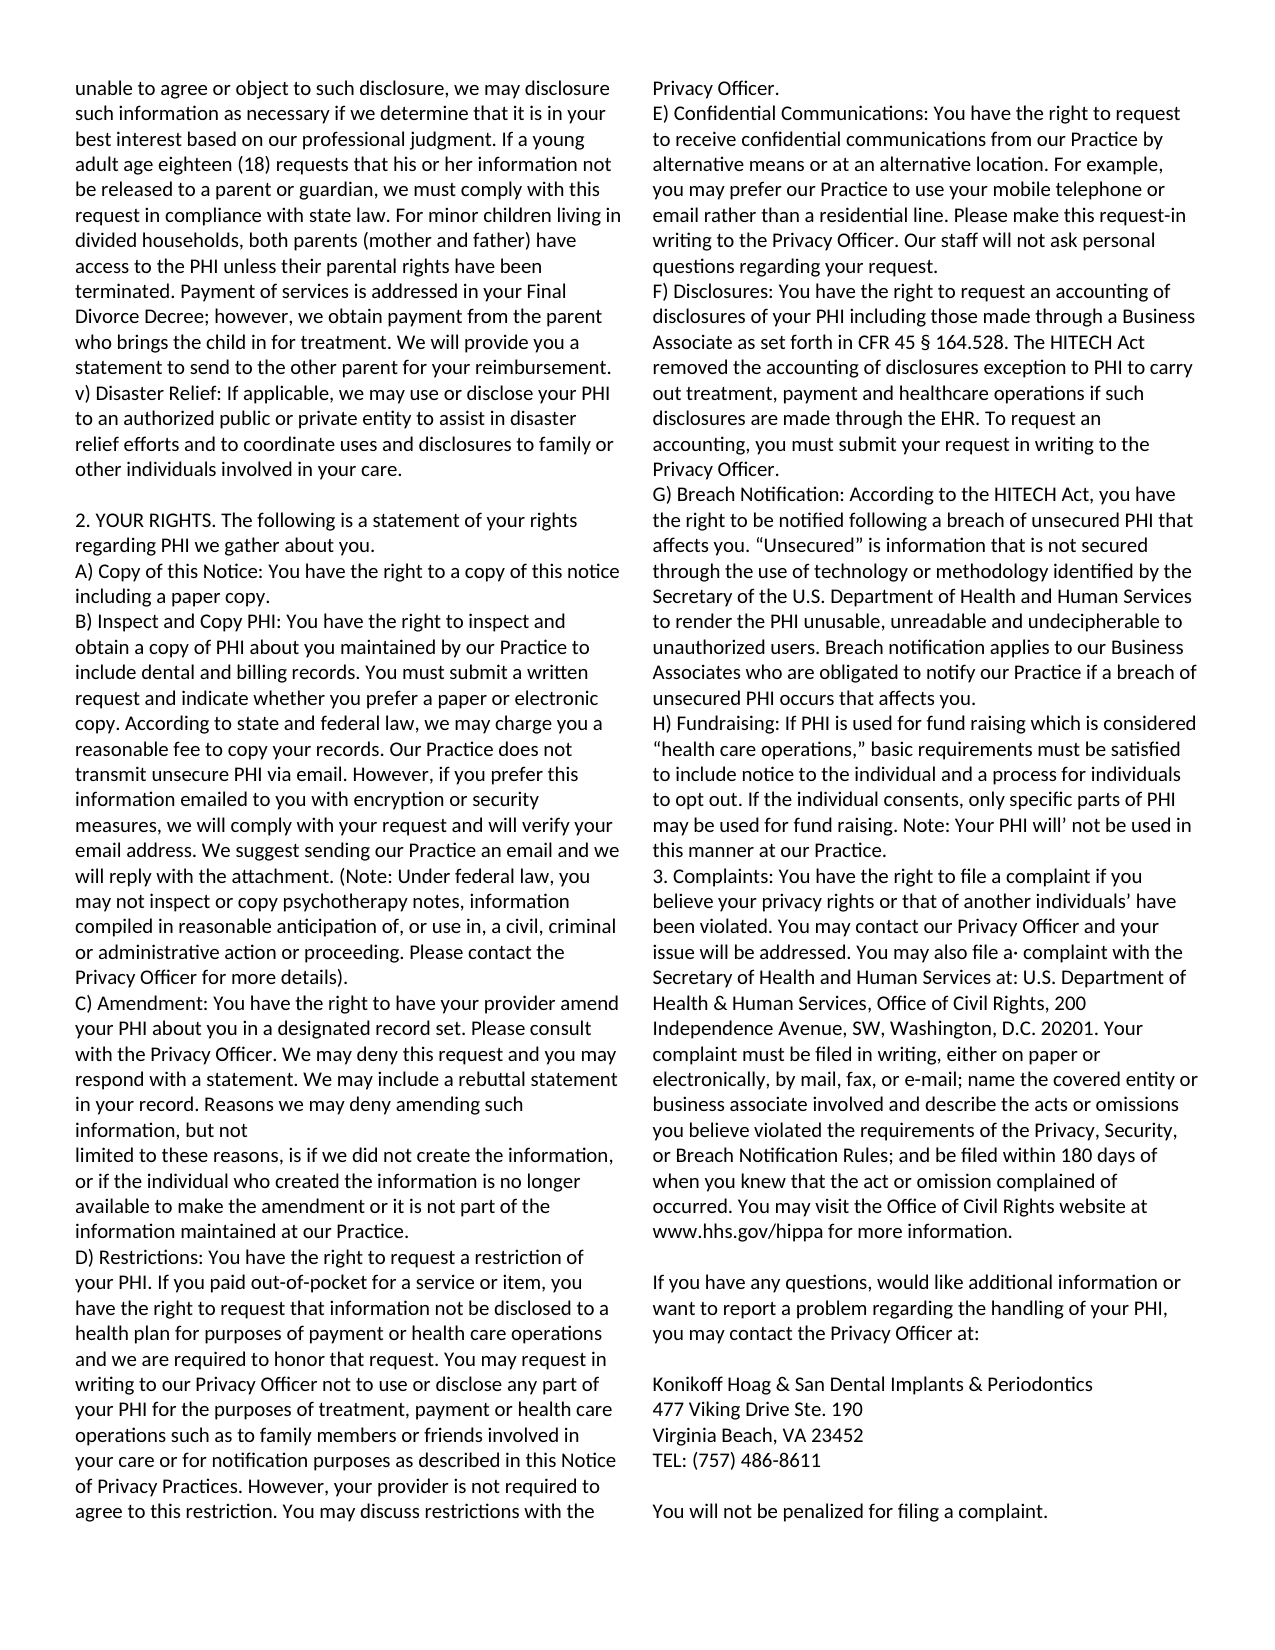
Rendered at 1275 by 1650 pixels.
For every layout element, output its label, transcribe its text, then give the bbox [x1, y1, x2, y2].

text 2. YOUR RIGHTS. The following is a statement of your rights regarding PHI we gather about you. A) Copy of this Notice: You have the right to a copy of this notice including a paper copy. B) Inspect and Copy PHI: You have the right to inspect and obtain a copy of PHI about you maintained by our Practice to include dental and billing records. You must submit a written request and indicate whether you prefer a paper or electronic copy. According to state and federal law, we may charge you a reasonable fee to copy your records. Our Practice does not transmit unsecure PHI via email. However, if you prefer this information emailed to you with encryption or security measures, we will comply with your request and will verify your email address. We suggest sending our Practice an email and we will reply with the attachment. (Note: Under federal law, you may not inspect or copy psychotherapy notes, information compiled in reasonable anticipation of, or use in, a civil, criminal or administrative action or proceeding. Please contact the Privacy Officer for more details). C) Amendment: You have the right to have your provider amend your PHI about you in a designated record set. Please consult with the Privacy Officer. We may deny this request and you may respond with a statement. We may include a rebuttal statement in your record. Reasons we may deny amending such information, but not limited to these reasons, is if we did not create the information, or if the individual who created the information is no longer available to make the amendment or it is not part of the information maintained at our Practice. D) Restrictions: You have the right to request a restriction of your PHI. If you paid out-of-pocket for a service or item, you have the right to request that information not be disclosed to a health plan for purposes of payment or health care operations and we are required to honor that request. You may request in writing to our Privacy Officer not to use or disclose any part of your PHI for the purposes of treatment, payment or health care operations such as to family members or friends involved in your care or for notification purposes as described in this Notice of Privacy Practices. However, your provider is not required to agree to this restriction. You may discuss restrictions with the Privacy Officer. E) Confidential Communications: You have the right to request to receive confidential communications from our Practice by alternative means or at an alternative location. For example, you may prefer our Practice to use your mobile telephone or email rather than a residential line. Please make this request-in writing to the Privacy Officer. Our staff will not ask personal questions regarding your request. F) Disclosures: You have the right to request an accounting of disclosures of your PHI including those made through a Business Associate as set forth in CFR 45 § 164.528. The HITECH Act removed the accounting of disclosures exception to PHI to carry out treatment, payment and healthcare operations if such disclosures are made through the EHR. To request an accounting, you must submit your request in writing to the Privacy Officer. G) Breach Notification: According to the HITECH Act, you have the right to be notified following a breach of unsecured PHI that affects you. “Unsecured” is information that is not secured through the use of technology or methodology identified by the Secretary of the U.S. Department of Health and Human Services to render the PHI unusable, unreadable and undecipherable to unauthorized users. Breach notification applies to our Business Associates who are obligated to notify our Practice if a breach of unsecured PHI occurs that affects you. H) Fundraising: If PHI is used for fund raising which is considered “health care operations,” basic requirements must be satisfied to include notice to the individual and a process for individuals to opt out. If the individual consents, only specific parts of PHI may be used for fund raising. Note: Your PHI will’ not be used in this manner at our Practice. [75, 507, 622, 1524]
text If you have any questions, would like additional information or want to report a problem regarding the handling of your PHI, you may contact the Privacy Officer at: [652, 1269, 1200, 1346]
text 2. YOUR RIGHTS. The following is a statement of your rights regarding PHI we gather about you. A) Copy of this Notice: You have the right to a copy of this notice including a paper copy. B) Inspect and Copy PHI: You have the right to inspect and obtain a copy of PHI about you maintained by our Practice to include dental and billing records. You must submit a written request and indicate whether you prefer a paper or electronic copy. According to state and federal law, we may charge you a reasonable fee to copy your records. Our Practice does not transmit unsecure PHI via email. However, if you prefer this information emailed to you with encryption or security measures, we will comply with your request and will verify your email address. We suggest sending our Practice an email and we will reply with the attachment. (Note: Under federal law, you may not inspect or copy psychotherapy notes, information compiled in reasonable anticipation of, or use in, a civil, criminal or administrative action or proceeding. Please contact the Privacy Officer for more details). C) Amendment: You have the right to have your provider amend your PHI about you in a designated record set. Please consult with the Privacy Officer. We may deny this request and you may respond with a statement. We may include a rebuttal statement in your record. Reasons we may deny amending such information, but not limited to these reasons, is if we did not create the information, or if the individual who created the information is no longer available to make the amendment or it is not part of the information maintained at our Practice. D) Restrictions: You have the right to request a restriction of your PHI. If you paid out-of-pocket for a service or item, you have the right to request that information not be disclosed to a health plan for purposes of payment or health care operations and we are required to honor that request. You may request in writing to our Privacy Officer not to use or disclose any part of your PHI for the purposes of treatment, payment or health care operations such as to family members or friends involved in your care or for notification purposes as described in this Notice of Privacy Practices. However, your provider is not required to agree to this restriction. You may discuss restrictions with the Privacy Officer. E) Confidential Communications: You have the right to request to receive confidential communications from our Practice by alternative means or at an alternative location. For example, you may prefer our Practice to use your mobile telephone or email rather than a residential line. Please make this request-in writing to the Privacy Officer. Our staff will not ask personal questions regarding your request. F) Disclosures: You have the right to request an accounting of disclosures of your PHI including those made through a Business Associate as set forth in CFR 45 § 164.528. The HITECH Act removed the accounting of disclosures exception to PHI to carry out treatment, payment and healthcare operations if such disclosures are made through the EHR. To request an accounting, you must submit your request in writing to the Privacy Officer. G) Breach Notification: According to the HITECH Act, you have the right to be notified following a breach of unsecured PHI that affects you. “Unsecured” is information that is not secured through the use of technology or methodology identified by the Secretary of the U.S. Department of Health and Human Services to render the PHI unusable, unreadable and undecipherable to unauthorized users. Breach notification applies to our Business Associates who are obligated to notify our Practice if a breach of unsecured PHI occurs that affects you. H) Fundraising: If PHI is used for fund raising which is considered “health care operations,” basic requirements must be satisfied to include notice to the individual and a process for individuals to opt out. If the individual consents, only specific parts of PHI may be used for fund raising. Note: Your PHI will’ not be used in this manner at our Practice. [652, 75, 1200, 863]
text Konikoff Hoag & San Dental Implants & Periodontics 477 Viking Drive Ste. 190 Virginia Beach, VA 23452 TEL: (757) 486-8611 [652, 1346, 1200, 1473]
text 3. Complaints: You have the right to file a complaint if you believe your privacy rights or that of another individuals’ have been violated. You may contact our Privacy Officer and your issue will be addressed. You may also file a· complaint with the Secretary of Health and Human Services at: U.S. Department of Health & Human Services, Office of Civil Rights, 200 Independence Avenue, SW, Washington, D.C. 20201. Your complaint must be filed in writing, either on paper or electronically, by mail, fax, or e-mail; name the covered entity or business associate involved and describe the acts or omissions you believe violated the requirements of the Privacy, Security, or Breach Notification Rules; and be filed within 180 days of when you knew that the act or omission complained of occurred. You may visit the Office of Civil Rights website at www.hhs.gov/hippa for more information. [652, 863, 1200, 1244]
text You will not be penalized for filing a complaint. [652, 1498, 1200, 1524]
